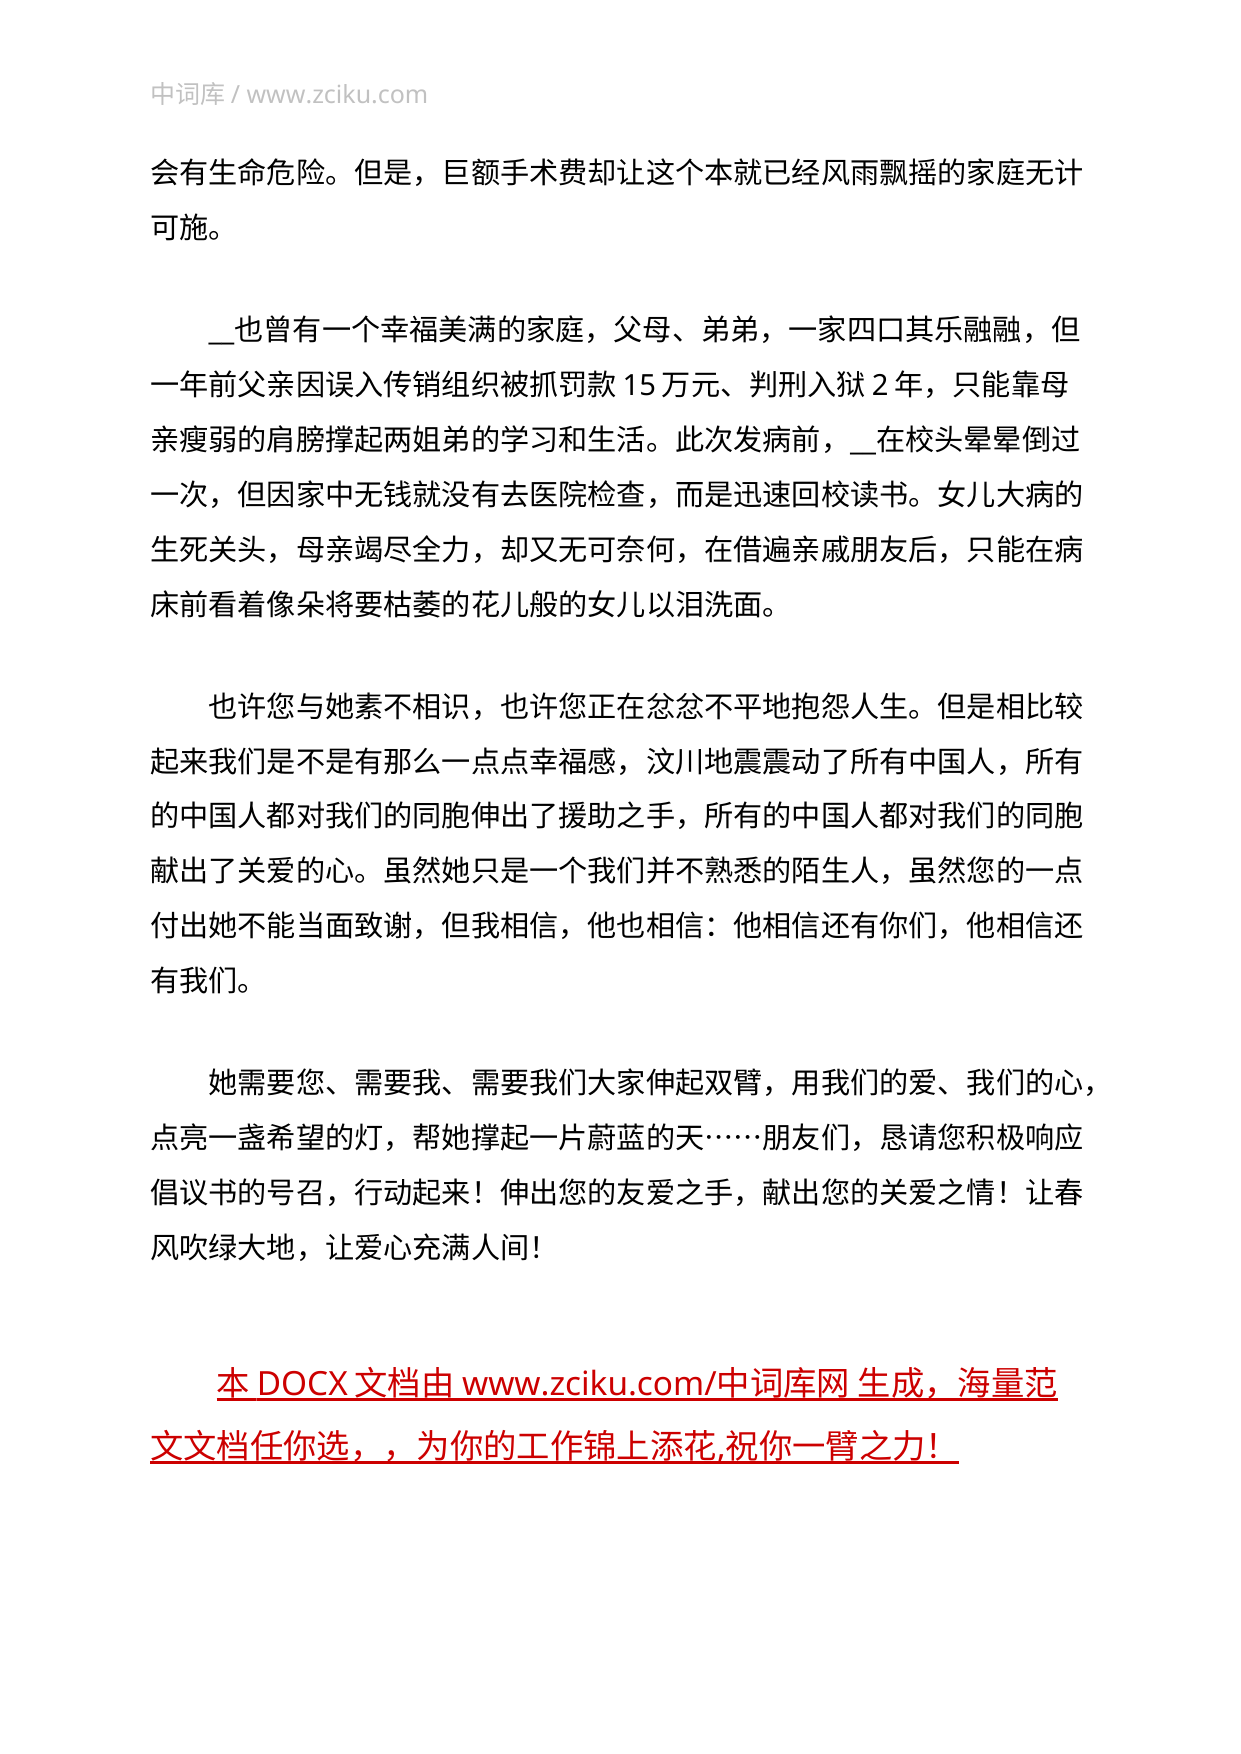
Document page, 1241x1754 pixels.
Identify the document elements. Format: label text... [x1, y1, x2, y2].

text 她需要您、需要我、需要我们大家伸起双臂，用我们的爱、我们的心，点亮一盏希望的灯，帮她撑起一片蔚蓝的天……朋友们，恳请您积极响应倡议书的号召，行动起来！伸出您的友爱之手，献出您的关爱之情！让春风吹绿大地，让爱心充满人间！ [150, 1059, 1090, 1266]
text __也曾有一个幸福美满的家庭，父母、弟弟，一家四口其乐融融，但一年前父亲因误入传销组织被抓罚款15万元、判刑入狱2年，只能靠母亲瘦弱的肩膀撑起两姐弟的学习和生活。此次发病前，__在校头晕晕倒过一次，但因家中无钱就没有去医院检查，而是迅速回校读书。女儿大病的生死关头，母亲竭尽全力，却又无可奈何，在借遍亲戚朋友后，只能在病床前看着像朵将要枯萎的花儿般的女儿以泪洗面。 [150, 307, 1090, 624]
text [150, 150, 1090, 247]
text 本DOCX文档由 www.zciku.com/中词库网 生成，海量范文文档任你选，，为你的工作锦上添花,祝你一臂之力！ [150, 1357, 1090, 1468]
text 也许您与她素不相识，也许您正在忿忿不平地抱怨人生。但是相比较起来我们是不是有那么一点点幸福感，汶川地震震动了所有中国人，所有的中国人都对我们的同胞伸出了援助之手，所有的中国人都对我们的同胞献出了关爱的心。虽然她只是一个我们并不熟悉的陌生人，虽然您的一点付出她不能当面致谢，但我相信，他也相信：他相信还有你们，他相信还有我们。 [150, 683, 1090, 1000]
